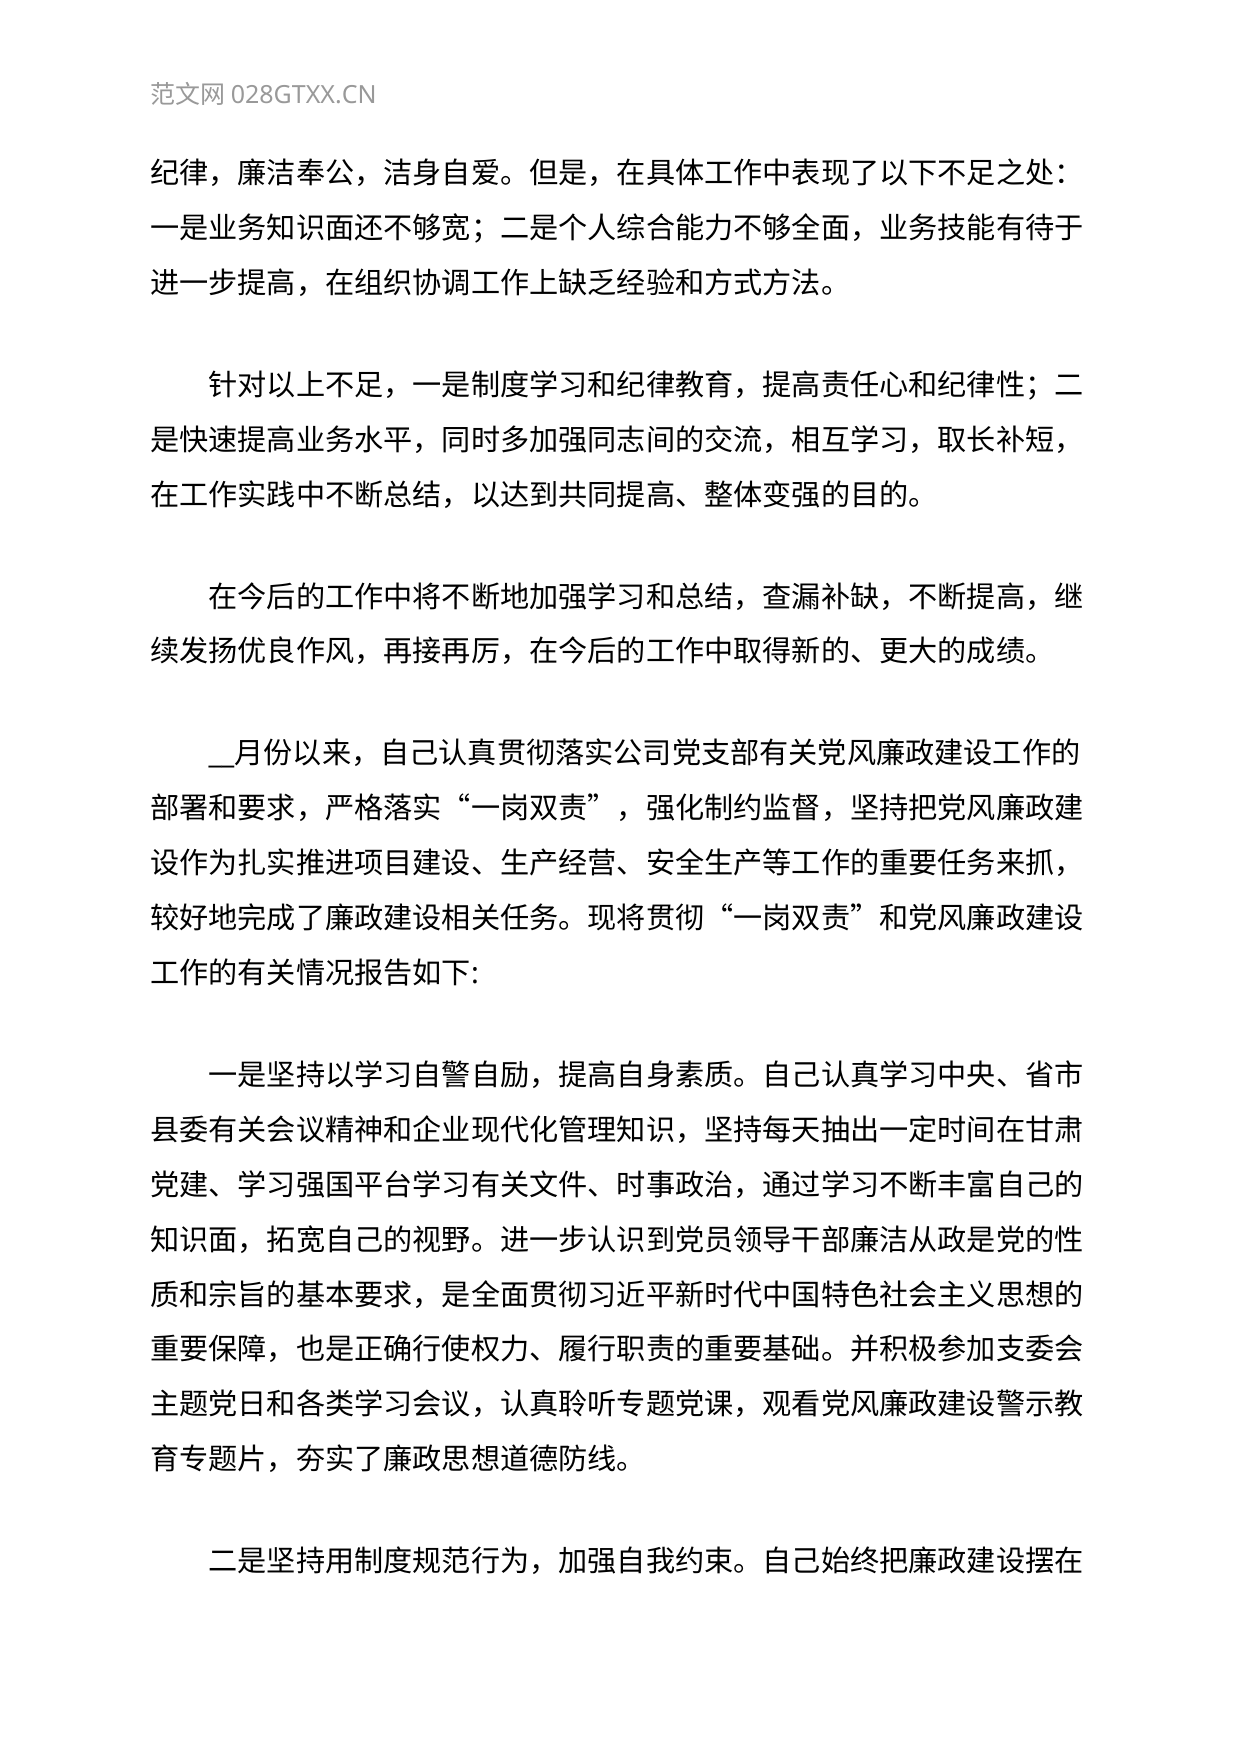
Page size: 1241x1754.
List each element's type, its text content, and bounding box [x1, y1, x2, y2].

text 针对以上不足，一是制度学习和纪律教育，提高责任心和纪律性；二是快速提高业务水平，同时多加强同志间的交流，相互学习，取长补短，在工作实践中不断总结，以达到共同提高、整体变强的目的。 [150, 362, 1090, 514]
text 一是坚持以学习自警自励，提高自身素质。自己认真学习中央、省市县委有关会议精神和企业现代化管理知识，坚持每天抽出一定时间在甘肃党建、学习强国平台学习有关文件、时事政治，通过学习不断丰富自己的知识面，拓宽自己的视野。进一步认识到党员领导干部廉洁从政是党的性质和宗旨的基本要求，是全面贯彻习近平新时代中国特色社会主义思想的重要保障，也是正确行使权力、履行职责的重要基础。并积极参加支委会主题党日和各类学习会议，认真聆听专题党课，观看党风廉政建设警示教育专题片，夯实了廉政思想道德防线。 [150, 1051, 1090, 1478]
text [150, 1537, 1090, 1580]
text __月份以来，自己认真贯彻落实公司党支部有关党风廉政建设工作的部署和要求，严格落实“一岗双责”，强化制约监督，坚持把党风廉政建设作为扎实推进项目建设、生产经营、安全生产等工作的重要任务来抓，较好地完成了廉政建设相关任务。现将贯彻“一岗双责”和党风廉政建设工作的有关情况报告如下: [150, 730, 1090, 992]
text 在今后的工作中将不断地加强学习和总结，查漏补缺，不断提高，继续发扬优良作风，再接再厉，在今后的工作中取得新的、更大的成绩。 [150, 573, 1090, 670]
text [150, 150, 1090, 302]
